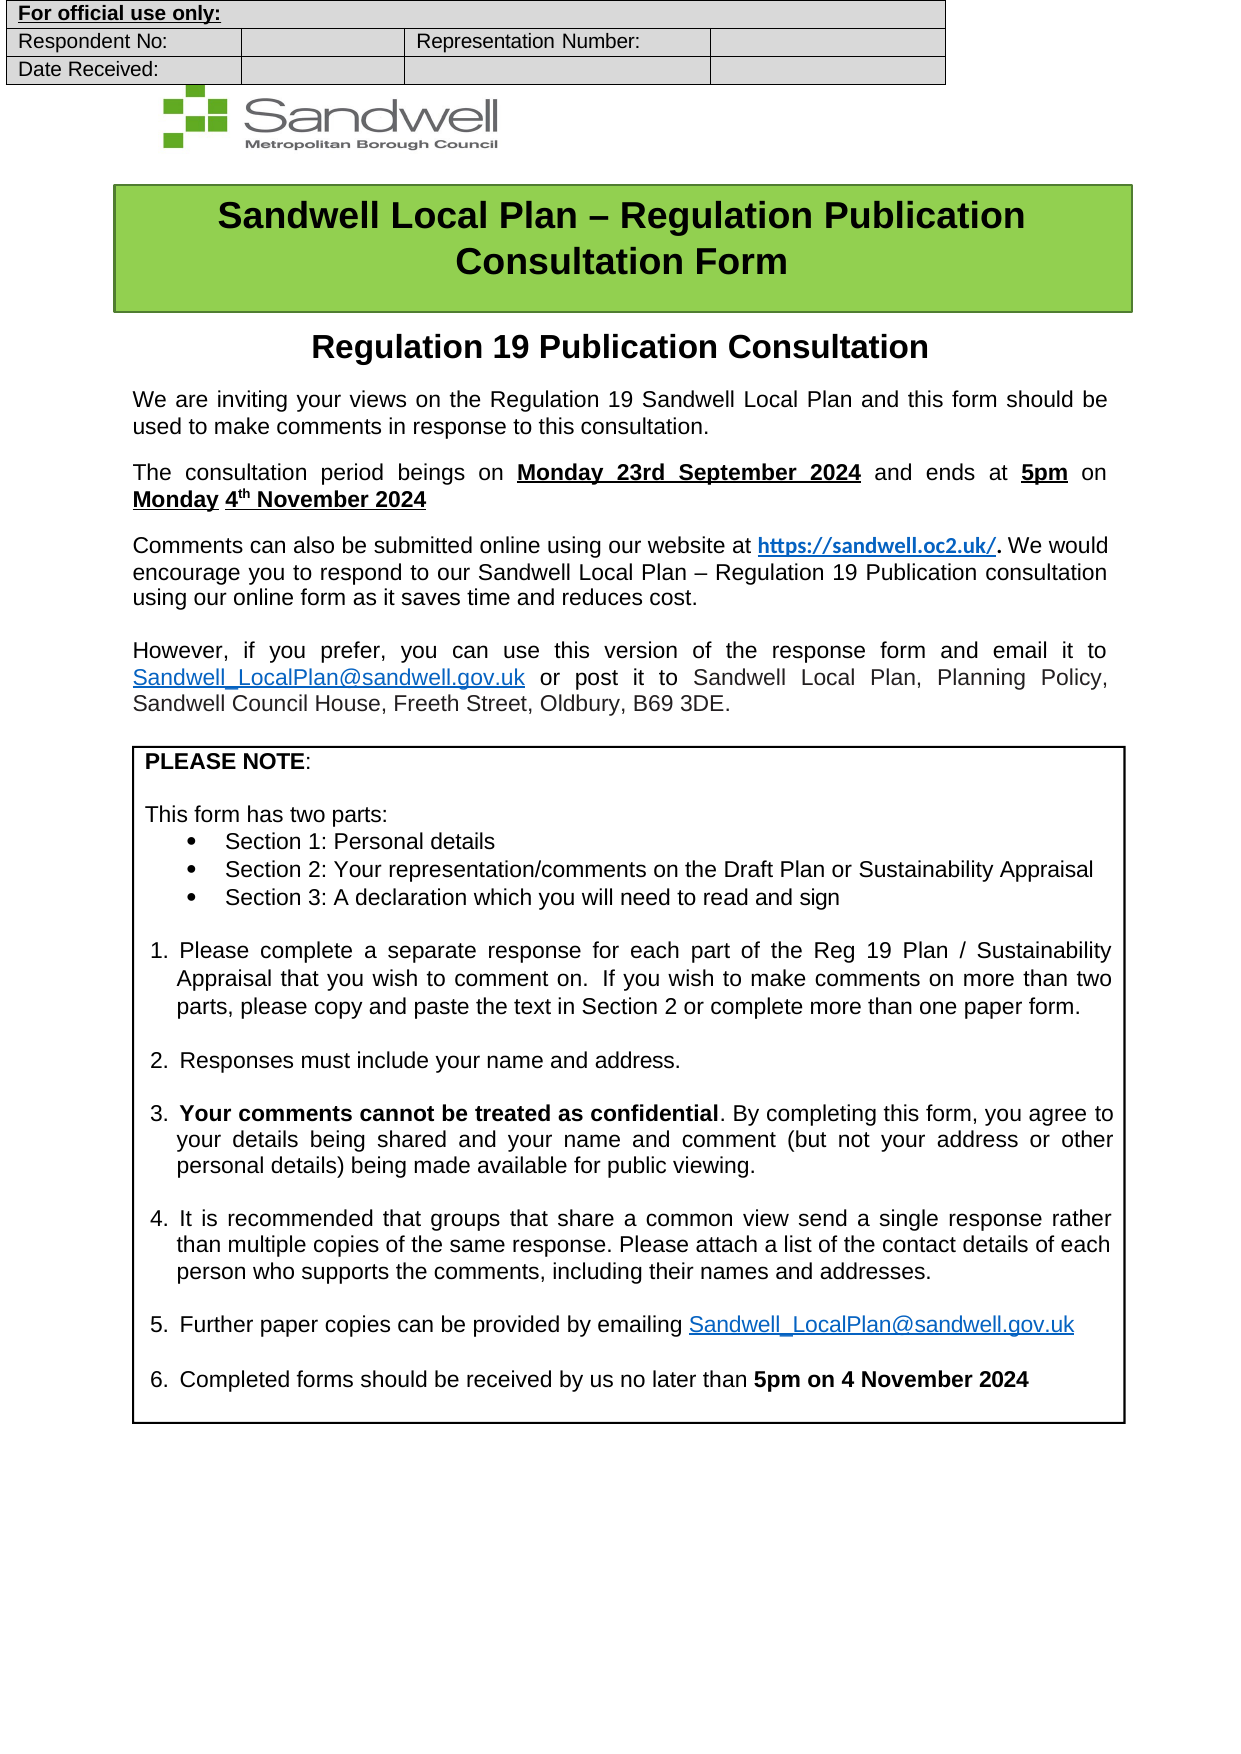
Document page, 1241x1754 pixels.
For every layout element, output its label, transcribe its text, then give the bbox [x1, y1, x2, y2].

list Please complete a separate response for each part of the Reg 19 Plan / Sustainability Appraisal that you wish to comment on. If you wish to make comments on more than two parts, please copy and paste the text in Section 2 or complete more than one paper form. [150, 937, 1113, 1019]
subtitle Regulation 19 Publication Consultation [102, 327, 1138, 366]
text This form has two parts: [144, 801, 1142, 827]
text The consultation period beings on Monday 23rd September 2024 and ends at 5pm on Monday 4th November 2024 [132, 459, 1107, 513]
list Section 2: Your representation/comments on the Draft Plan or Sustainability Appraisal [187, 855, 1142, 883]
text Comments can also be submitted online using our website at https://sandwell.oc2.uk/. We would encourage you to respond to our Sandwell Local Plan – Regulation 19 Publication consultation using our online form as it saves time and reduces cost. [132, 532, 1108, 611]
list Section 1: Personal details [187, 827, 1142, 855]
subtitle PLEASE NOTE: [144, 748, 1142, 774]
list It is recommended that groups that share a common view send a single response rather than multiple copies of the same response. Please attach a list of the contact details of each person who supports the comments, including their names and addresses. [150, 1205, 1111, 1284]
list Completed forms should be received by us no later than 5pm on 4 November 2024 [150, 1366, 1142, 1392]
picture [158, 85, 502, 154]
list Your comments cannot be treated as confidential. By completing this form, you agree to your details being shared and your name and comment (but not your address or other personal details) being made available for public viewing. [150, 1100, 1114, 1179]
list Responses must include your name and address. [150, 1047, 1142, 1073]
list Further paper copies can be provided by emailing Sandwell_LocalPlan@sandwell.gov.uk [150, 1311, 1142, 1337]
list Section 3: A declaration which you will need to read and sign [187, 883, 1142, 911]
text We are inviting your views on the Regulation 19 Sandwell Local Plan and this form should be used to make comments in response to this consultation. [132, 386, 1108, 440]
text However, if you prefer, you can use this version of the response form and email it to Sandwell_LocalPlan@sandwell.gov.uk or post it to Sandwell Local Plan, Planning Policy, Sandwell Council House, Freeth Street, Oldbury, B69 3DE. [132, 637, 1108, 716]
